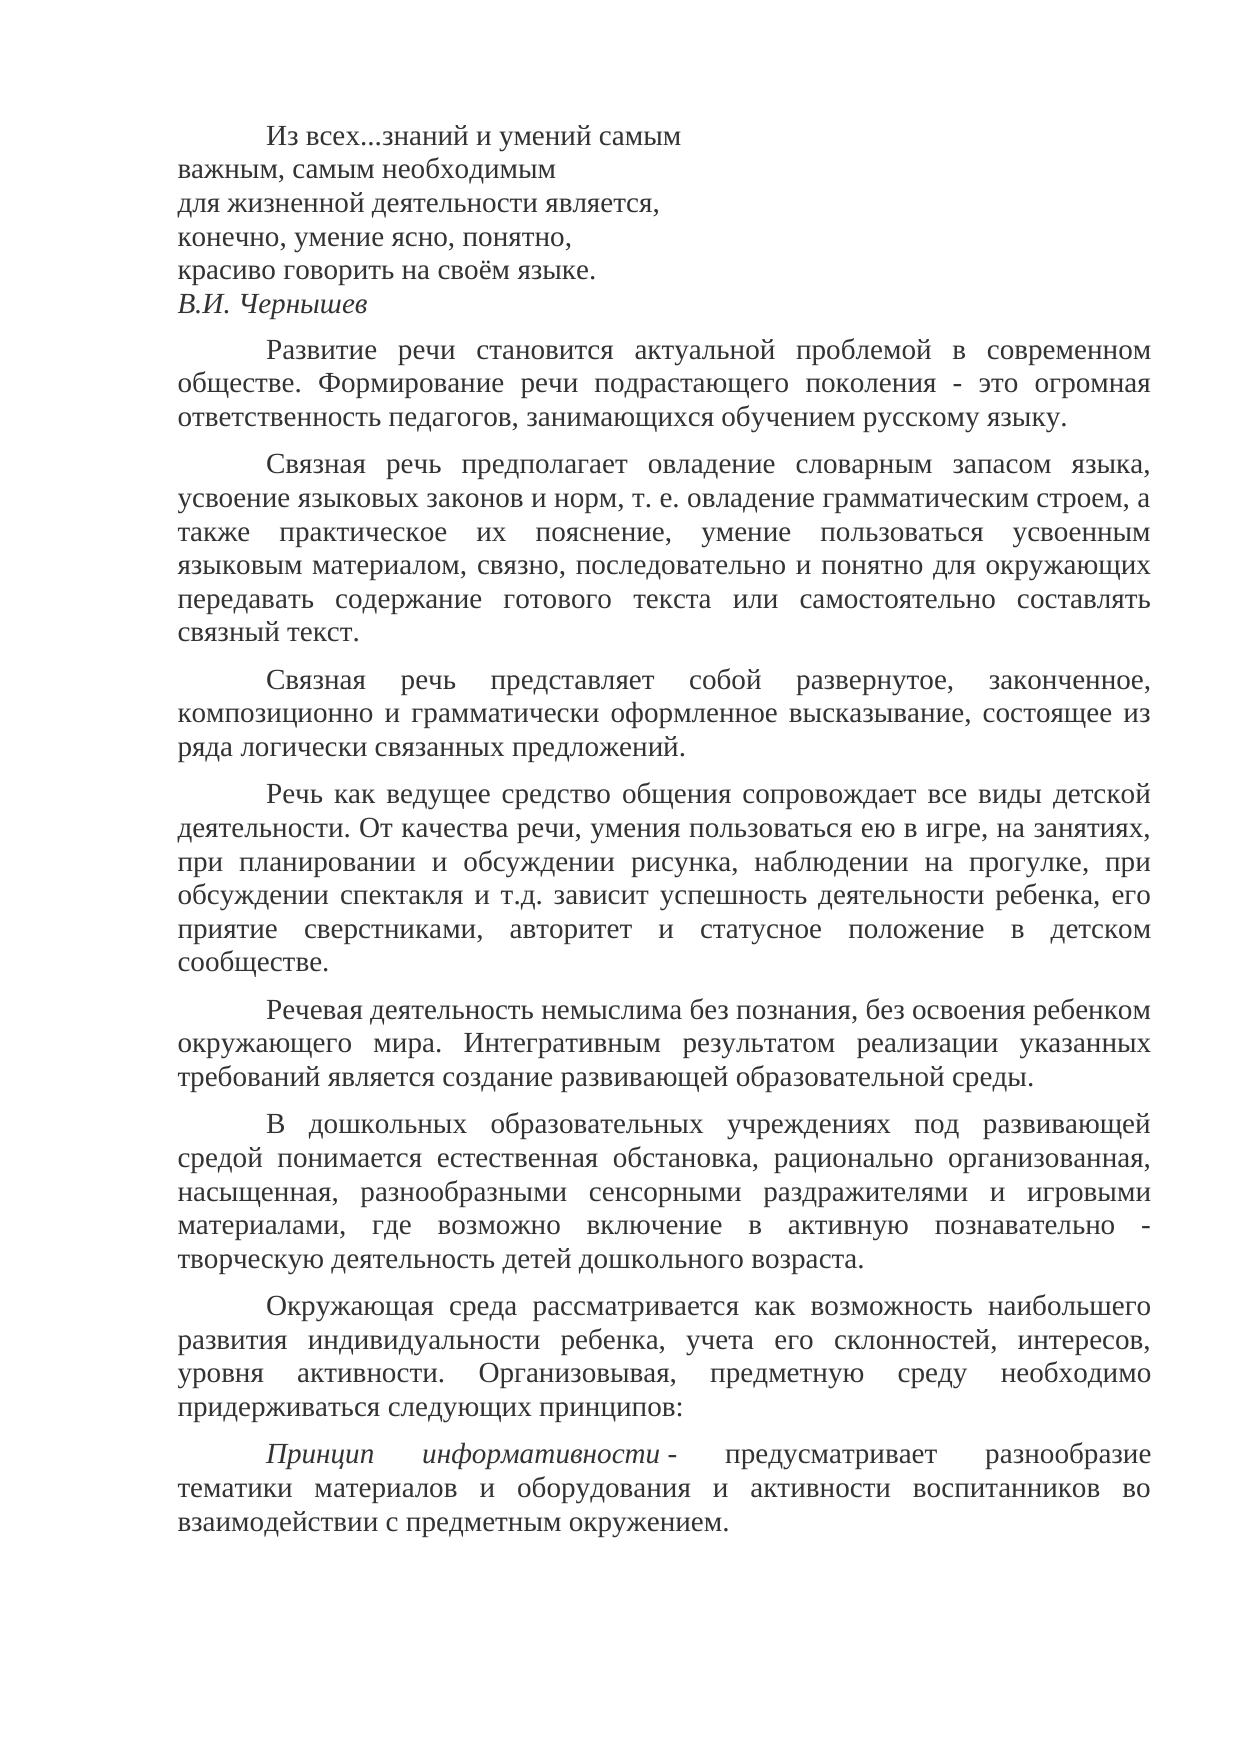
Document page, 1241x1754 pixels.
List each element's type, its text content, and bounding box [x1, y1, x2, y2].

text Связная речь предполагает овладение словарным запасом языка, усвоение языковых законов и норм, т. е. овладение грамматическим строем, а также практическое их пояснение, умение пользоваться усвоенным языковым материалом, связно, последовательно и понятно для окружающих передавать содержание готового текста или самостоятельно составлять связный текст. [177, 447, 1152, 648]
text Речевая деятельность немыслима без познания, без освоения ребенком окружающего мира. Интегративным результатом реализации указанных требований является создание развивающей образовательной среды. [177, 992, 1152, 1092]
text Связная речь представляет собой развернутое, законченное, композиционно и грамматически оформленное высказывание, состоящее из ряда логически связанных предложений. [177, 662, 1152, 762]
text Из всех...знаний и умений самым важным, самым необходимым для жизненной деятельности является, конечно, умение ясно, понятно, красиво говорить на своём языке. В.И. Чернышев [177, 118, 1152, 319]
text Окружающая среда рассматривается как возможность наибольшего развития индивидуальности ребенка, учета его склонностей, интересов, уровня активности. Организовывая, предметную среду необходимо придерживаться следующих принципов: [177, 1288, 1152, 1422]
text Принцип информативности - предусматривает разнообразие тематики материалов и оборудования и активности воспитанников во взаимодействии с предметным окружением. [177, 1437, 1152, 1537]
text В дошкольных образовательных учреждениях под развивающей средой понимается естественная обстановка, рационально организованная, насыщенная, разнообразными сенсорными раздражителями и игровыми материалами, где возможно включение в активную познавательно - творческую деятельность детей дошкольного возраста. [177, 1107, 1152, 1274]
text Речь как ведущее средство общения сопровождает все виды детской деятельности. От качества речи, умения пользоваться ею в игре, на занятиях, при планировании и обсуждении рисунка, наблюдении на прогулке, при обсуждении спектакля и т.д. зависит успешность деятельности ребенка, его приятие сверстниками, авторитет и статусное положение в детском сообществе. [177, 777, 1152, 978]
text Развитие речи становится актуальной проблемой в современном обществе. Формирование речи подрастающего поколения - это огромная ответственность педагогов, занимающихся обучением русскому языку. [177, 332, 1152, 432]
